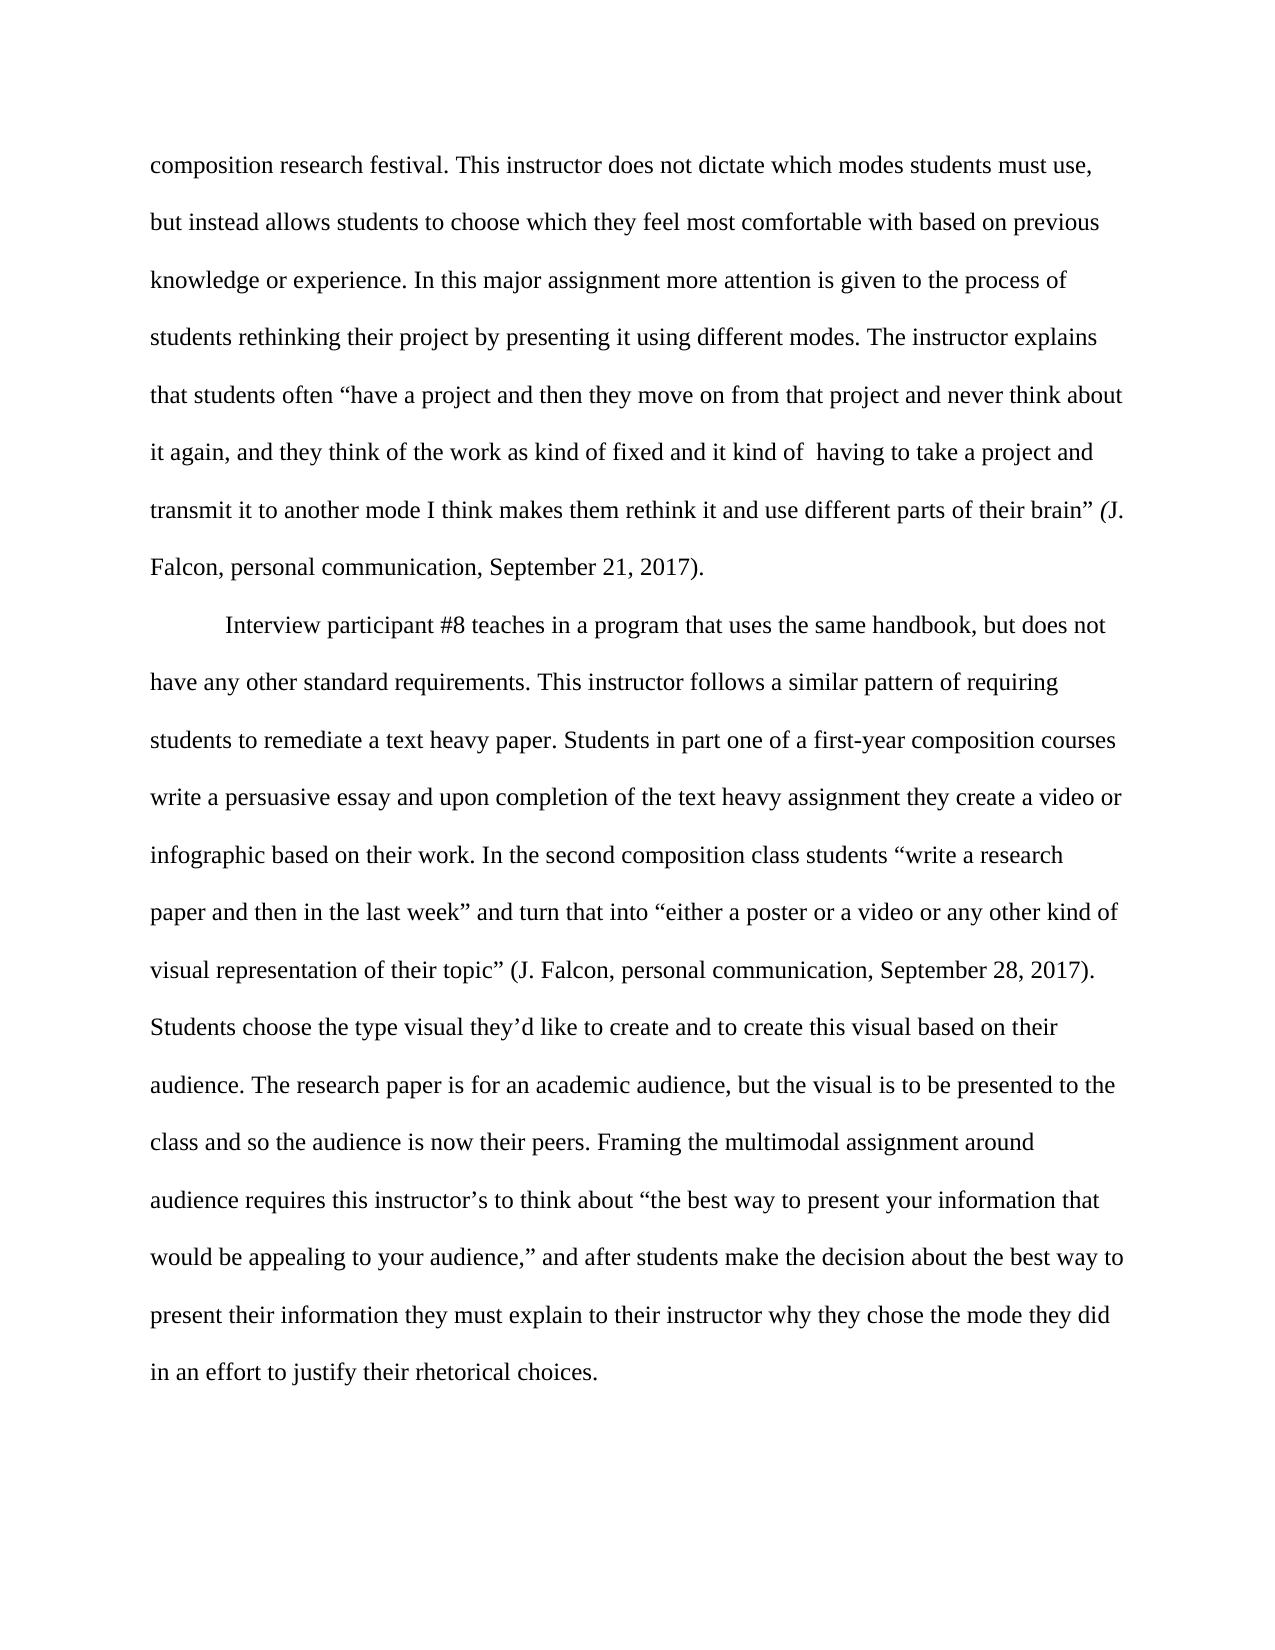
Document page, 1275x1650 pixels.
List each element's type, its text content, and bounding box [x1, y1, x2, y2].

text Interview participant #8 teaches in a program that uses the same handbook, but does not have any other standard requirements. This instructor follows a similar pattern of requiring students to remediate a text heavy paper. Students in part one of a first-year composition courses write a persuasive essay and upon completion of the text heavy assignment they create a video or infographic based on their work. In the second composition class students “write a research paper and then in the last week” and turn that into “either a poster or a video or any other kind of visual representation of their topic” (J. Falcon, personal communication, September 28, 2017). Students choose the type visual they’d like to create and to create this visual based on their audience. The research paper is for an academic audience, but the visual is to be presented to the class and so the audience is now their peers. Framing the multimodal assignment around audience requires this instructor’s to think about “the best way to present your information that would be appealing to your audience,” and after students make the decision about the best way to present their information they must explain to their instructor why they chose the mode they did in an effort to justify their rhetorical choices. [150, 610, 1125, 1386]
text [150, 150, 1125, 581]
